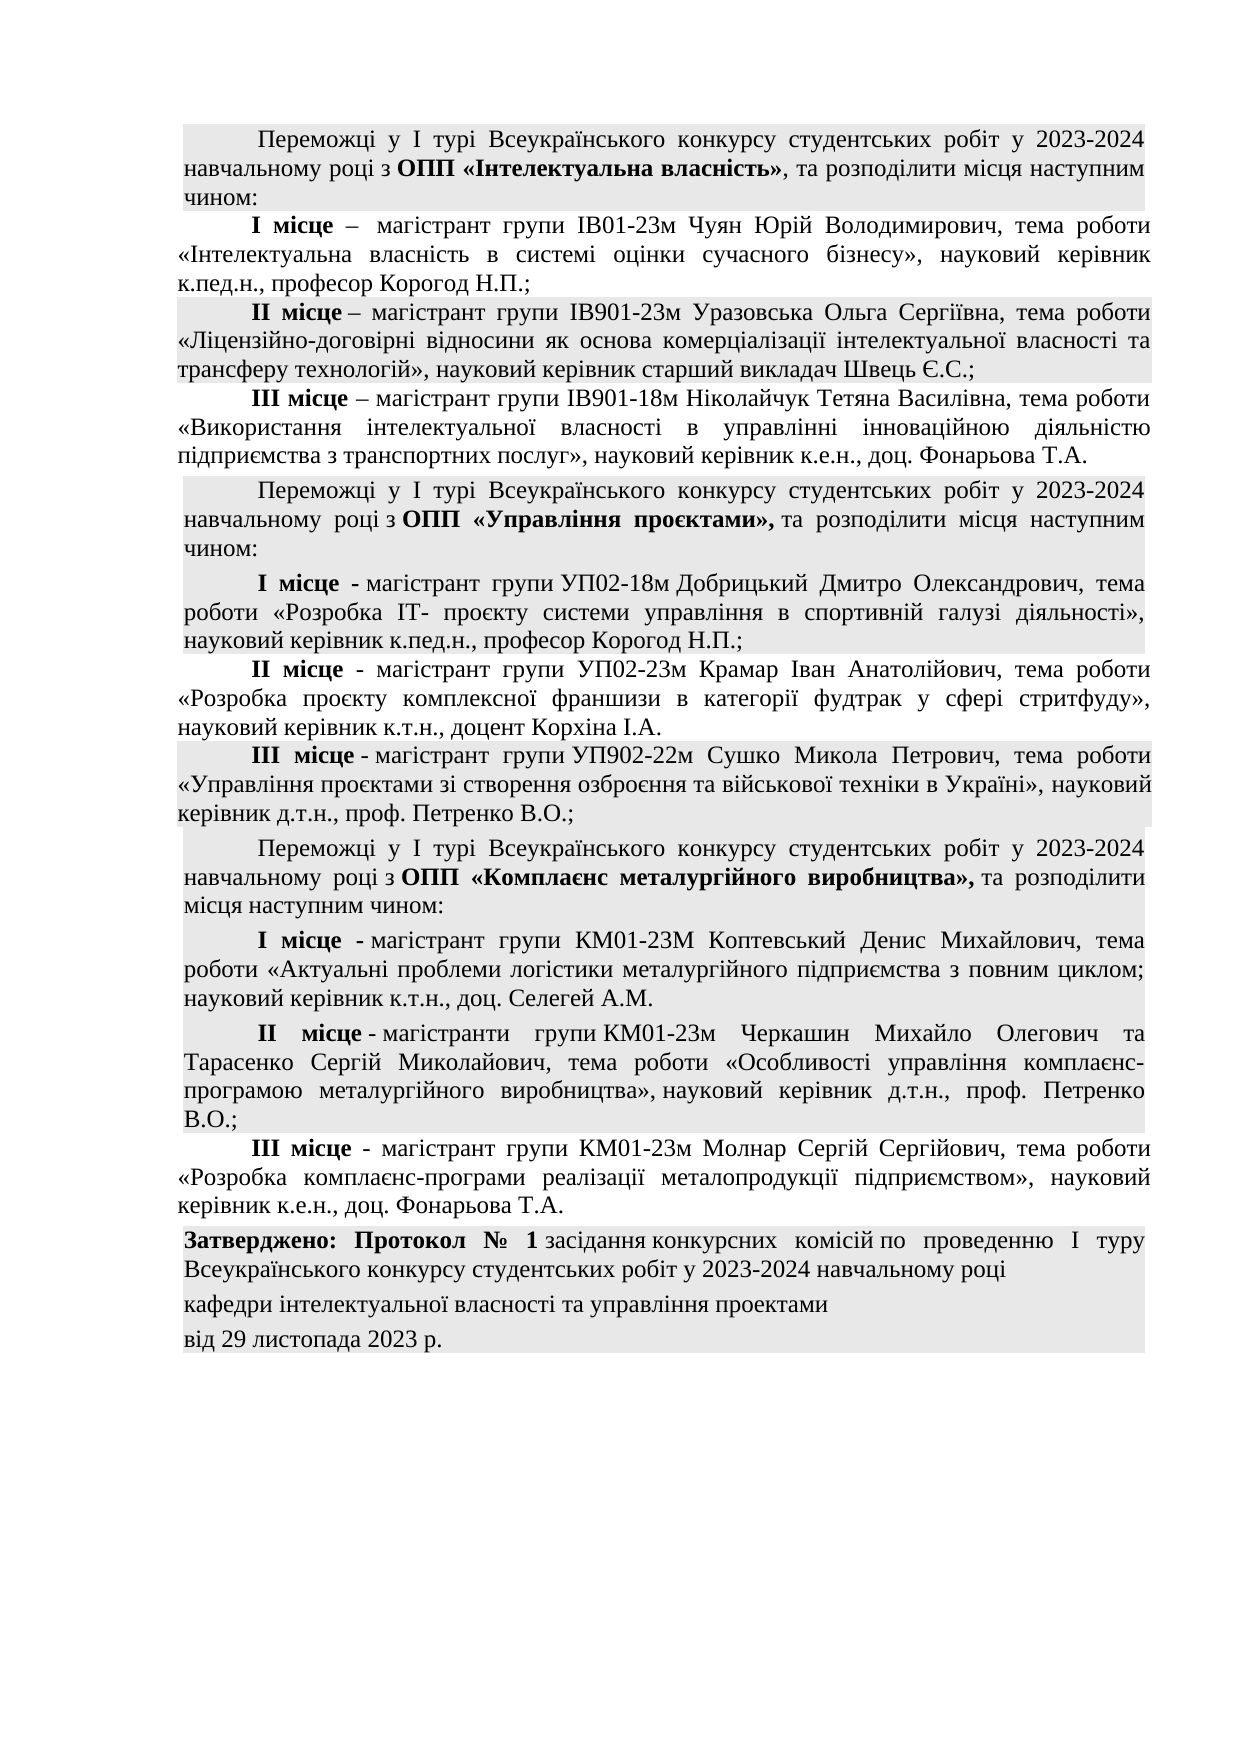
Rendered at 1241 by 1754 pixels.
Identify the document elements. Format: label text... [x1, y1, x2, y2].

text І місце - магістрант групи КМ01-23М Коптевський Денис Михайлович, тема роботи «Актуальні проблеми логістики металургійного підприємства з повним циклом; науковий керівник к.т.н., доц. Селегей А.М. [183, 926, 1145, 1012]
text ІІІ місце - магістрант групи УП902-22м Сушко Микола Петрович, тема роботи «Управління проєктами зі створення озброєння та військової техніки в Україні», науковий керівник д.т.н., проф. Петренко В.О.; [177, 741, 1152, 827]
text кафедри інтелектуальної власності та управління проектами [183, 1289, 1145, 1318]
text від 29 листопада 2023 р. [183, 1324, 1145, 1353]
text І місце – магістрант групи ІВ01-23м Чуян Юрій Володимирович, тема роботи «Інтелектуальна власність в системі оцінки сучасного бізнесу», науковий керівник к.пед.н., професор Корогод Н.П.; [177, 211, 1152, 297]
text Переможці у І турі Всеукраїнського конкурсу студентських робіт у 2023-2024 навчальному році з ОПП «Управління проєктами», та розподілити місця наступним чином: [183, 476, 1145, 562]
text ІІІ місце – магістрант групи ІВ901-18м Ніколайчук Тетяна Василівна, тема роботи «Використання інтелектуальної власності в управлінні інноваційною діяльністю підприємства з транспортних послуг», науковий керівник к.е.н., доц. Фонарьова Т.А. [177, 383, 1152, 469]
text ІІ місце - магістрант групи УП02-23м Крамар Іван Анатолійович, тема роботи «Розробка проєкту комплексної франшизи в категорії фудтрак у сфері стритфуду», науковий керівник к.т.н., доцент Корхіна І.А. [177, 654, 1152, 741]
text ІІ місце - магістранти групи КМ01-23м Черкашин Михайло Олегович та Тарасенко Сергій Миколайович, тема роботи «Особливості управління комплаєнс-програмою металургійного виробництва», науковий керівник д.т.н., проф. Петренко В.О.; [183, 1018, 1145, 1133]
text Переможці у І турі Всеукраїнського конкурсу студентських робіт у 2023-2024 навчальному році з ОПП «Інтелектуальна власність», та розподілити місця наступним чином: [183, 124, 1145, 211]
text ІІ місце – магістрант групи ІВ901-23м Уразовська Ольга Сергіївна, тема роботи «Ліцензійно-договірні відносини як основа комерціалізації інтелектуальної власності та трансферу технологій», науковий керівник старший викладач Швець Є.С.; [177, 297, 1152, 383]
text ІІІ місце - магістрант групи КМ01-23м Молнар Сергій Сергійович, тема роботи «Розробка комплаєнс-програми реалізації металопродукції підприємством», науковий керівник к.е.н., доц. Фонарьова Т.А. [177, 1133, 1152, 1219]
text І місце - магістрант групи УП02-18м Добрицький Дмитро Олександрович, тема роботи «Розробка ІТ- проєкту системи управління в спортивній галузі діяльності», науковий керівник к.пед.н., професор Корогод Н.П.; [183, 568, 1145, 654]
text Затверджено: Протокол № 1 засідання конкурсних комісій по проведенню І туру Всеукраїнського конкурсу студентських робіт у 2023-2024 навчальному році [183, 1226, 1145, 1283]
text Переможці у І турі Всеукраїнського конкурсу студентських робіт у 2023-2024 навчальному році з ОПП «Комплаєнс металургійного виробництва», та розподілити місця наступним чином: [183, 833, 1145, 919]
